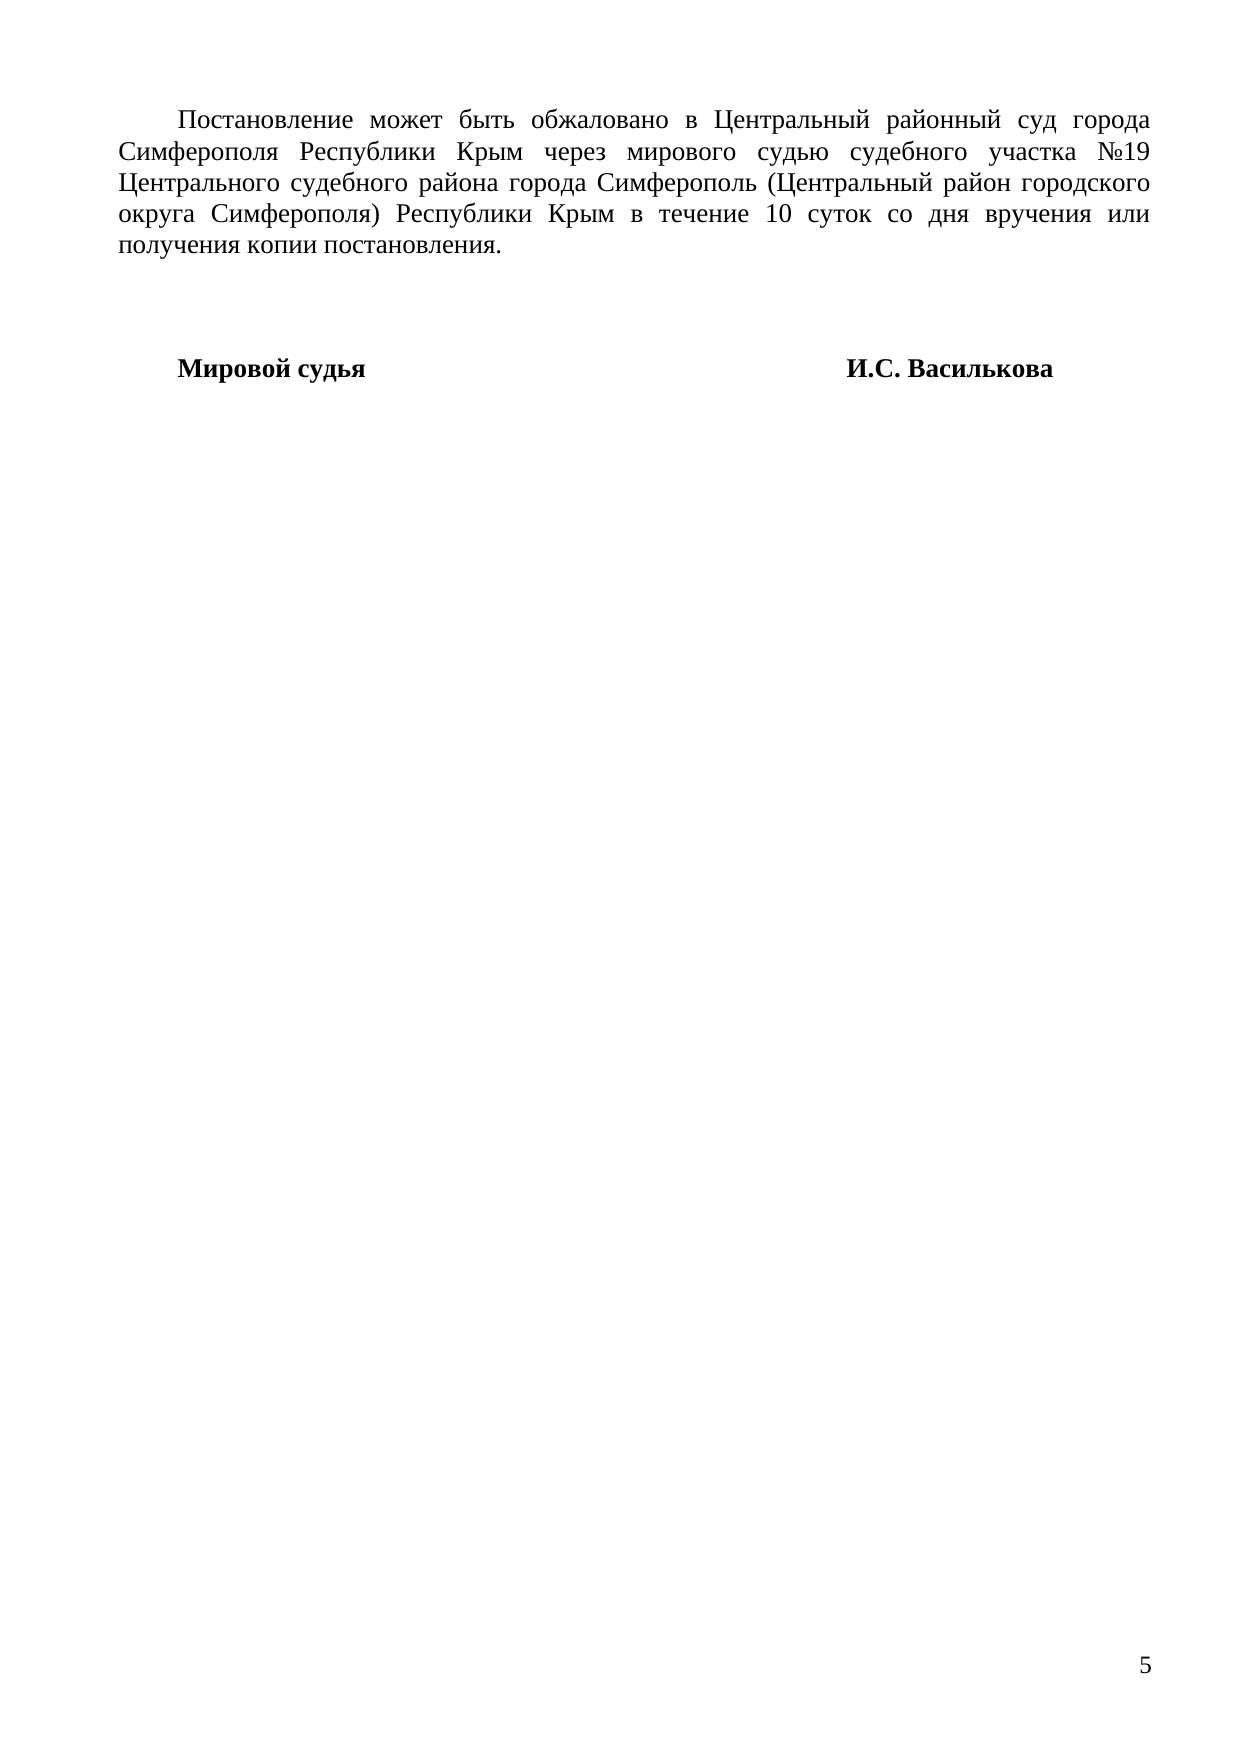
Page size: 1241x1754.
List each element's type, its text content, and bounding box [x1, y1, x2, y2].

text Постановление может быть обжаловано в Центральный районный суд города Симферополя Республики Крым через мирового судью судебного участка №19 Центрального судебного района города Симферополь (Центральный район городского округа Симферополя) Республики Крым в течение 10 суток со дня вручения или получения копии постановления. [118, 103, 1152, 259]
text Мировой судья И.С. Василькова [118, 353, 1152, 384]
